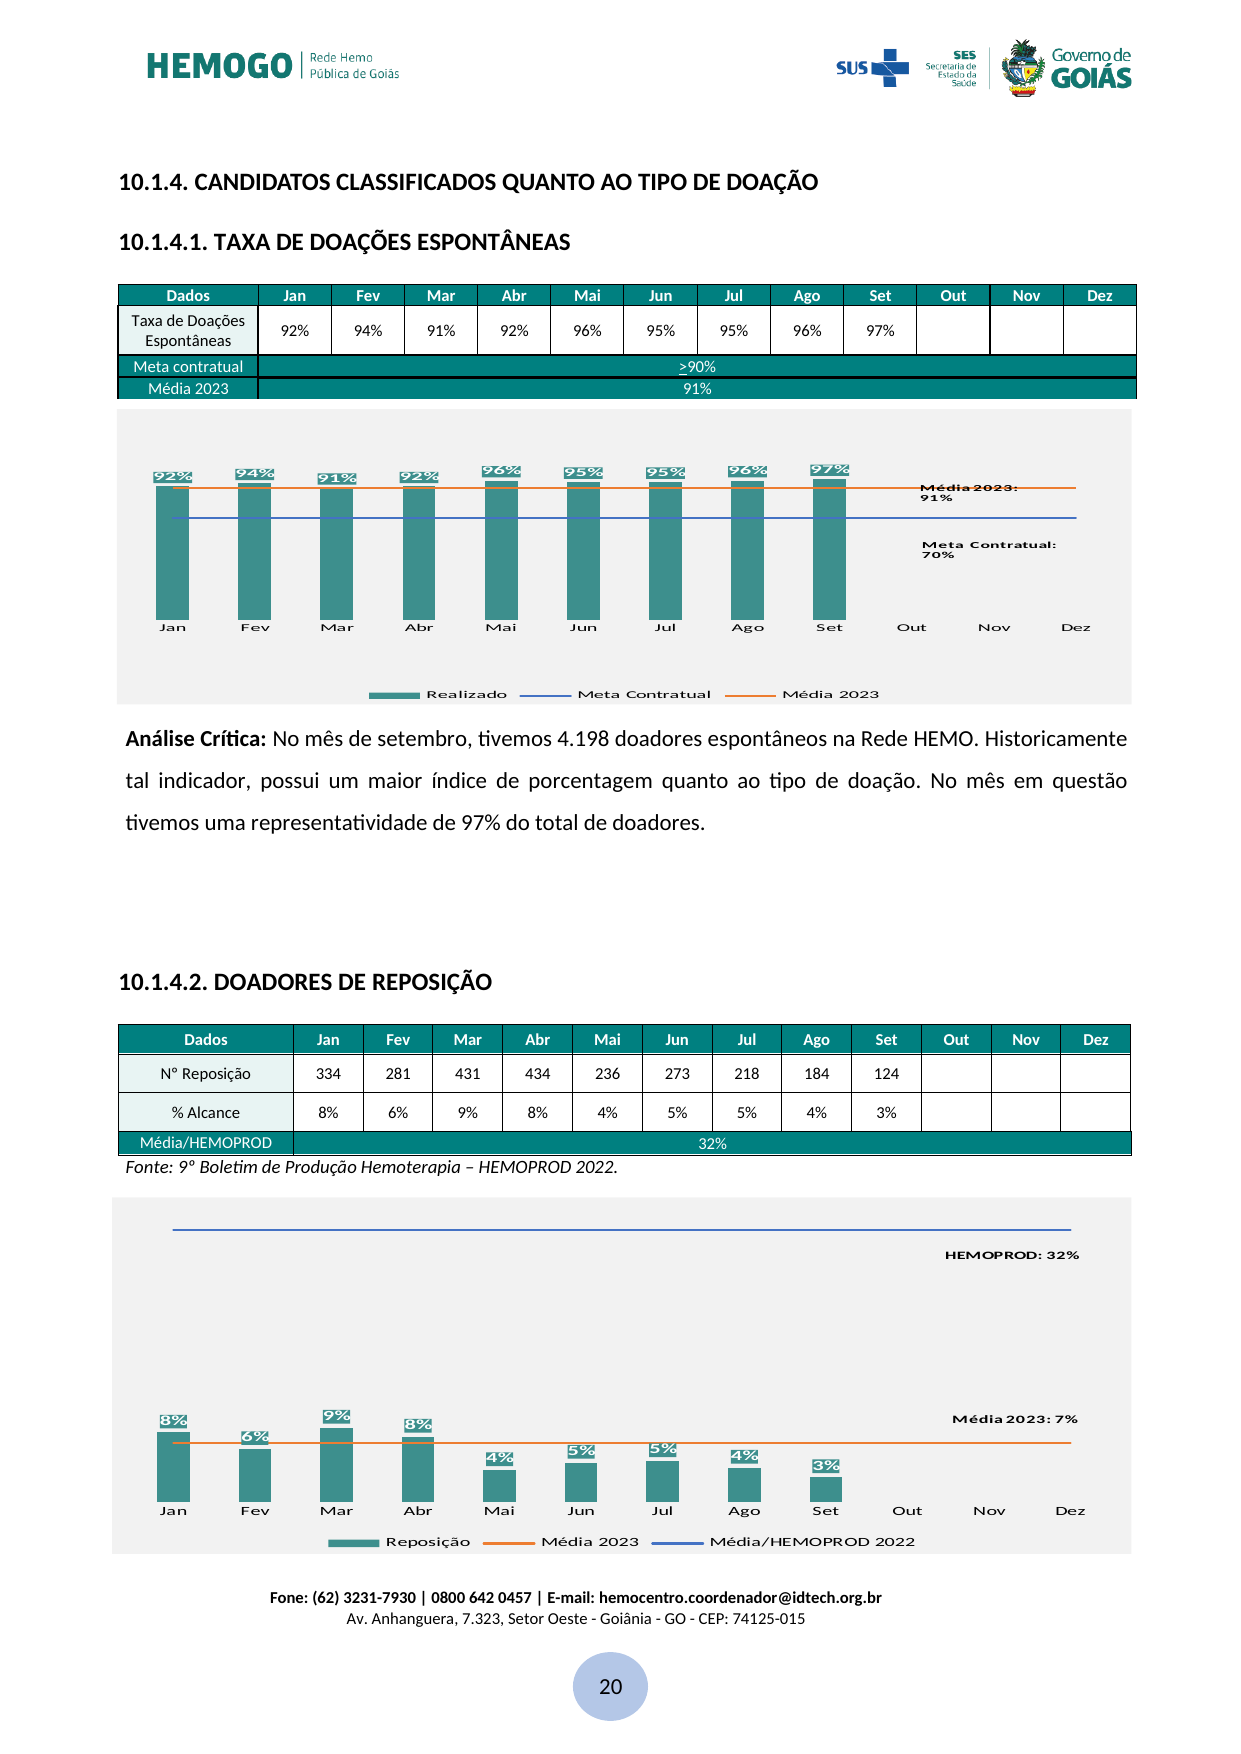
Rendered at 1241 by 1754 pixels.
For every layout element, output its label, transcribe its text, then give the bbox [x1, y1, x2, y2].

table_cell [992, 1093, 1060, 1131]
table_cell Média/HEMOPROD 2022 [119, 1132, 293, 1154]
table_cell [992, 1055, 1060, 1092]
table_cell 91% [259, 379, 1136, 399]
table_header Jan [259, 285, 331, 305]
table_cell [991, 306, 1063, 354]
table_header Nov [992, 1025, 1060, 1053]
table_cell 92% [478, 306, 550, 354]
table_cell 218 [713, 1055, 781, 1092]
table_cell 6% [364, 1093, 432, 1131]
table_cell [118, 399, 1136, 643]
table_header Dados [119, 1025, 293, 1053]
table_cell 281 [364, 1055, 432, 1092]
table_header Set [852, 1025, 921, 1053]
table_header Dez [1061, 1025, 1130, 1053]
table_cell 95% [698, 306, 770, 354]
table_cell 4% [573, 1093, 642, 1131]
table_cell 431 [433, 1055, 502, 1092]
table_cell % Alcance [119, 1093, 293, 1131]
table_cell 3% [852, 1093, 921, 1131]
table_header Jul [698, 285, 770, 305]
table_cell 5% [713, 1093, 781, 1131]
table_header Ago [782, 1025, 851, 1053]
table_cell 95% [624, 306, 697, 354]
table_header Set [844, 285, 916, 305]
subtitle 10.1.4.1. TAXA DE DOAÇÕES ESPONTÂNEAS [118, 226, 1137, 257]
table_cell 96% [551, 306, 623, 354]
table_cell >90% [259, 356, 1136, 376]
table_cell [1061, 1055, 1130, 1092]
picture [112, 18, 478, 105]
table_cell 124 [852, 1055, 921, 1092]
table_header Jun [624, 285, 697, 305]
table_cell Análise Crítica: No mês de setembro, tivemos 4.198 doadores espontâneos na Rede HEMO. Historicamente tal indicador, possui um maior índice de porcentagem quanto ao tipo de doação. No mês em questão tivemos uma representatividade de 97% do total de doadores. [118, 643, 1136, 849]
subtitle 10.1.4.2. DOADORES DE REPOSIÇÃO [118, 966, 1137, 997]
table_cell 8% [503, 1093, 572, 1131]
table_cell 94% [332, 306, 404, 354]
table_cell 97% [844, 306, 916, 354]
table_header Dados [119, 285, 258, 305]
table_header Mar [433, 1025, 502, 1053]
table_cell 96% [771, 306, 843, 354]
table_cell [922, 1093, 991, 1131]
table_cell 434 [503, 1055, 572, 1092]
table_cell 334 [294, 1055, 363, 1092]
table_header Abr [478, 285, 550, 305]
table_header Mai [573, 1025, 642, 1053]
subtitle 10.1.4. CANDIDATOS CLASSIFICADOS QUANTO AO TIPO DE DOAÇÃO [118, 166, 1137, 197]
table_header Nov [991, 285, 1063, 305]
table_header Fev [332, 285, 404, 305]
table_cell [1064, 306, 1136, 354]
table_cell 91% [405, 306, 477, 354]
picture [776, 5, 1172, 116]
table_cell 32% [294, 1132, 1131, 1154]
table_header Mai [551, 285, 623, 305]
table_cell 273 [643, 1055, 712, 1092]
table_header Abr [503, 1025, 572, 1053]
table_cell 9% [433, 1093, 502, 1131]
table_cell 8% [294, 1093, 363, 1131]
table_cell 5% [643, 1093, 712, 1131]
table_cell Meta contratual [119, 356, 257, 376]
table_cell Nº Reposição [119, 1055, 293, 1092]
table_cell Fonte: 9º Boletim de Produção Hemoterapia – HEMOPROD 2022. [118, 1156, 1131, 1197]
table_cell [917, 306, 989, 354]
table_cell 4% [782, 1093, 851, 1131]
table_cell 184 [782, 1055, 851, 1092]
table_header Jun [643, 1025, 712, 1053]
table_cell [1061, 1093, 1130, 1131]
table_cell [922, 1055, 991, 1092]
table_header Dez [1064, 285, 1136, 305]
table_cell Média 2023 [119, 378, 257, 399]
table_header Fev [364, 1025, 432, 1053]
table_header Jul [713, 1025, 781, 1053]
table_cell Taxa de Doações Espontâneas [119, 306, 257, 354]
table_header Out [922, 1025, 991, 1053]
table_header Out [917, 285, 989, 305]
table_cell 236 [573, 1055, 642, 1092]
table_header Ago [771, 285, 843, 305]
table_cell 92% [259, 306, 331, 354]
table_header Mar [405, 285, 477, 305]
table_header Jan [294, 1025, 363, 1053]
